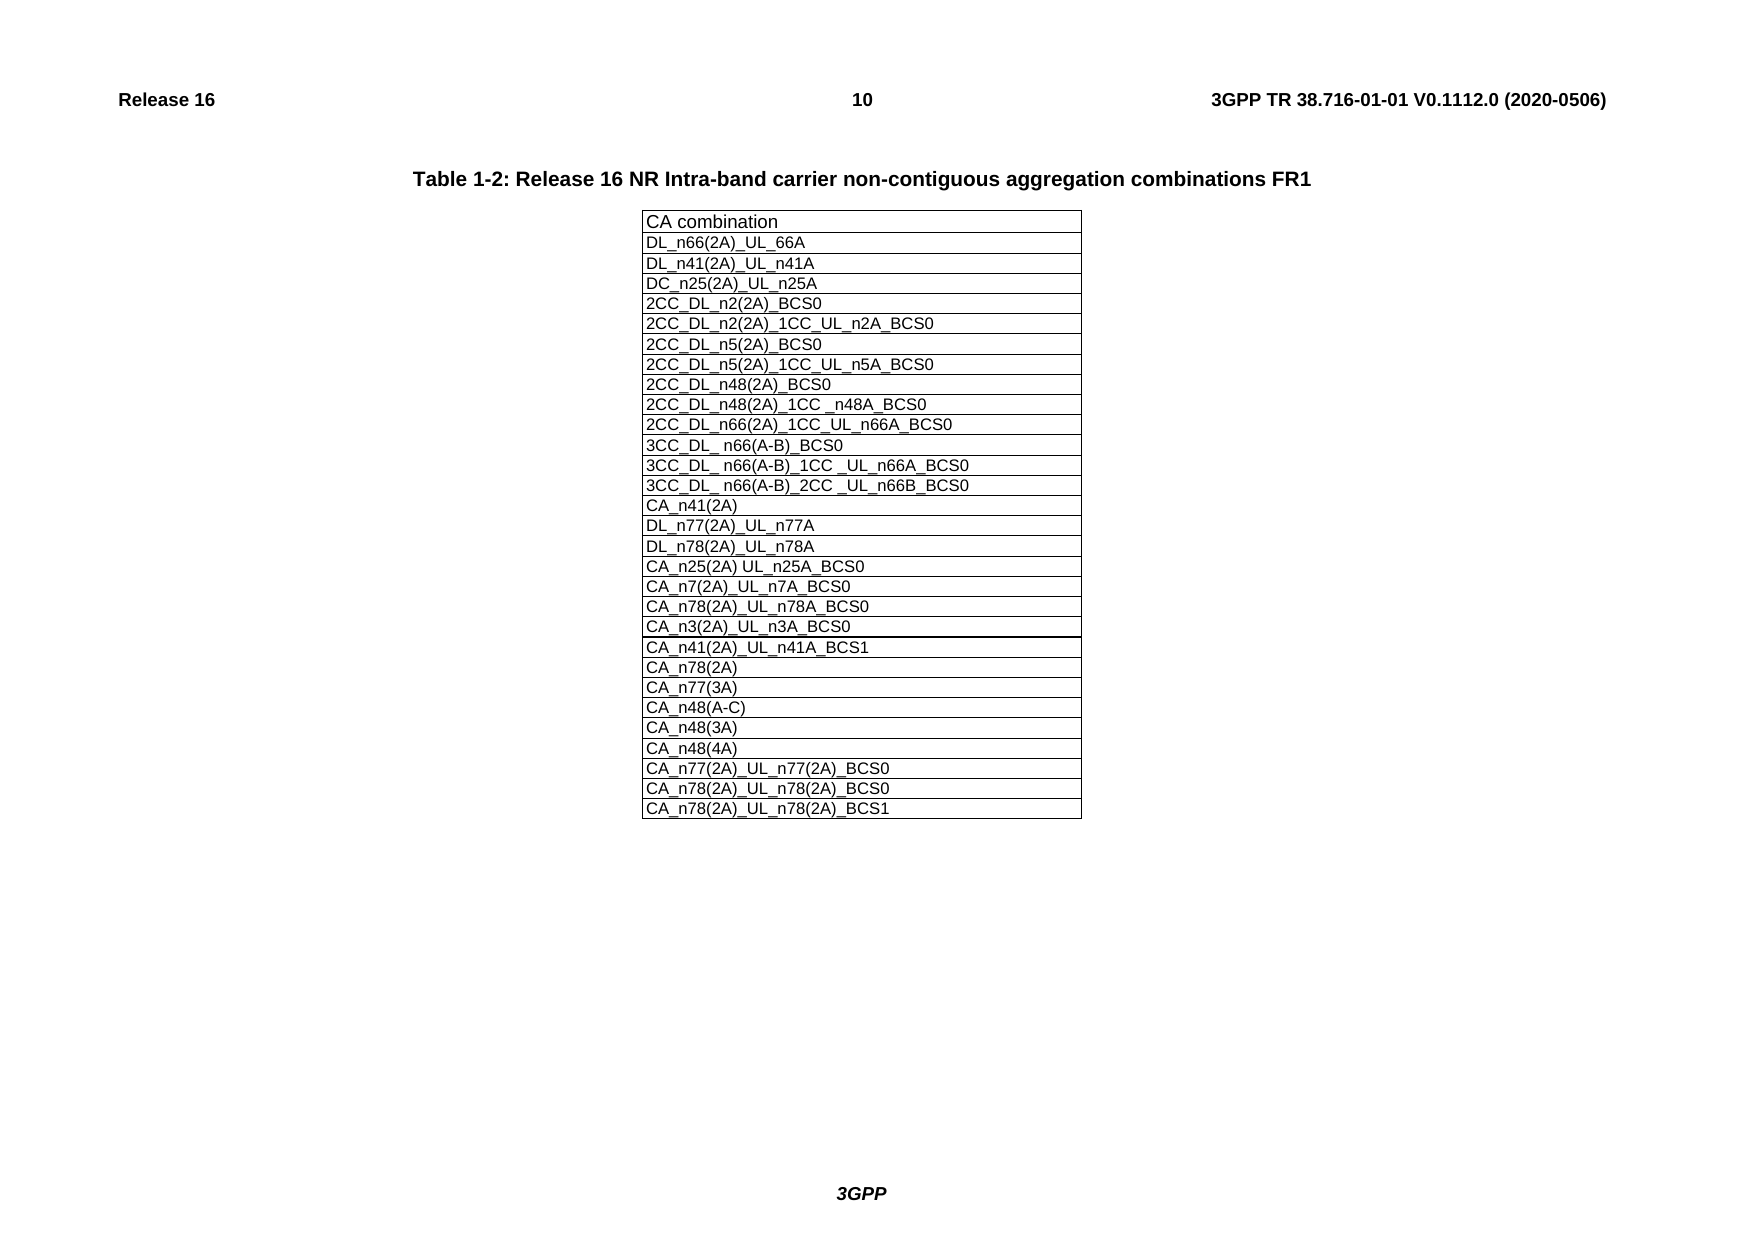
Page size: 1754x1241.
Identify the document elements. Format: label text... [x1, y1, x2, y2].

table_cell CA_n48(3A) [643, 718, 1081, 737]
table_cell CA_n77(2A)_UL_n77(2A)_BCS0 [643, 759, 1081, 778]
table_cell CA_n78(2A)_UL_n78(2A)_BCS0 [643, 779, 1081, 798]
table_cell CA_n3(2A)_UL_n3A_BCS0 [643, 617, 1081, 636]
text Table 1-2: Release 16 NR Intra-band carrier non-contiguous aggregation combinations FR1 [118, 167, 1606, 191]
table_cell DL_n66(2A)_UL_66A [643, 233, 1081, 252]
table_cell 3CC_DL_ n66(A-B)_2CC _UL_n66B_BCS0 [643, 476, 1081, 495]
table_cell 2CC_DL_n2(2A)_BCS0 [643, 294, 1081, 313]
table_cell 2CC_DL_n5(2A)_1CC_UL_n5A_BCS0 [643, 355, 1081, 374]
table_cell CA_n48(4A) [643, 739, 1081, 758]
table_header CA combination [643, 211, 1081, 232]
table_cell 3CC_DL_ n66(A-B)_1CC _UL_n66A_BCS0 [643, 456, 1081, 475]
table_cell 2CC_DL_n2(2A)_1CC_UL_n2A_BCS0 [643, 314, 1081, 333]
table_cell 2CC_DL_n48(2A)_1CC _n48A_BCS0 [643, 395, 1081, 414]
table_cell CA_n7(2A)_UL_n7A_BCS0 [643, 577, 1081, 596]
table_cell DC_n25(2A)_UL_n25A [643, 274, 1081, 293]
table_cell DL_n78(2A)_UL_n78A [643, 536, 1081, 556]
table_cell DL_n77(2A)_UL_n77A [643, 516, 1081, 535]
table_cell 3CC_DL_ n66(A-B)_BCS0 [643, 435, 1081, 454]
table_cell DL_n41(2A)_UL_n41A [643, 254, 1081, 273]
table_cell CA_n78(2A)_UL_n78(2A)_BCS1 [643, 799, 1081, 818]
table_cell CA_n41(2A) [643, 496, 1081, 515]
table_cell 2CC_DL_n48(2A)_BCS0 [643, 375, 1081, 394]
table_cell 2CC_DL_n66(2A)_1CC_UL_n66A_BCS0 [643, 415, 1081, 434]
table_cell 2CC_DL_n5(2A)_BCS0 [643, 334, 1081, 353]
table_cell CA_n25(2A) UL_n25A_BCS0 [643, 557, 1081, 576]
table_cell CA_n41(2A)_UL_n41A_BCS1 [643, 638, 1081, 657]
table_cell CA_n78(2A) [643, 658, 1081, 677]
table_cell CA_n48(A-C) [643, 698, 1081, 717]
table_cell CA_n78(2A)_UL_n78A_BCS0 [643, 597, 1081, 616]
table_cell CA_n77(3A) [643, 678, 1081, 697]
